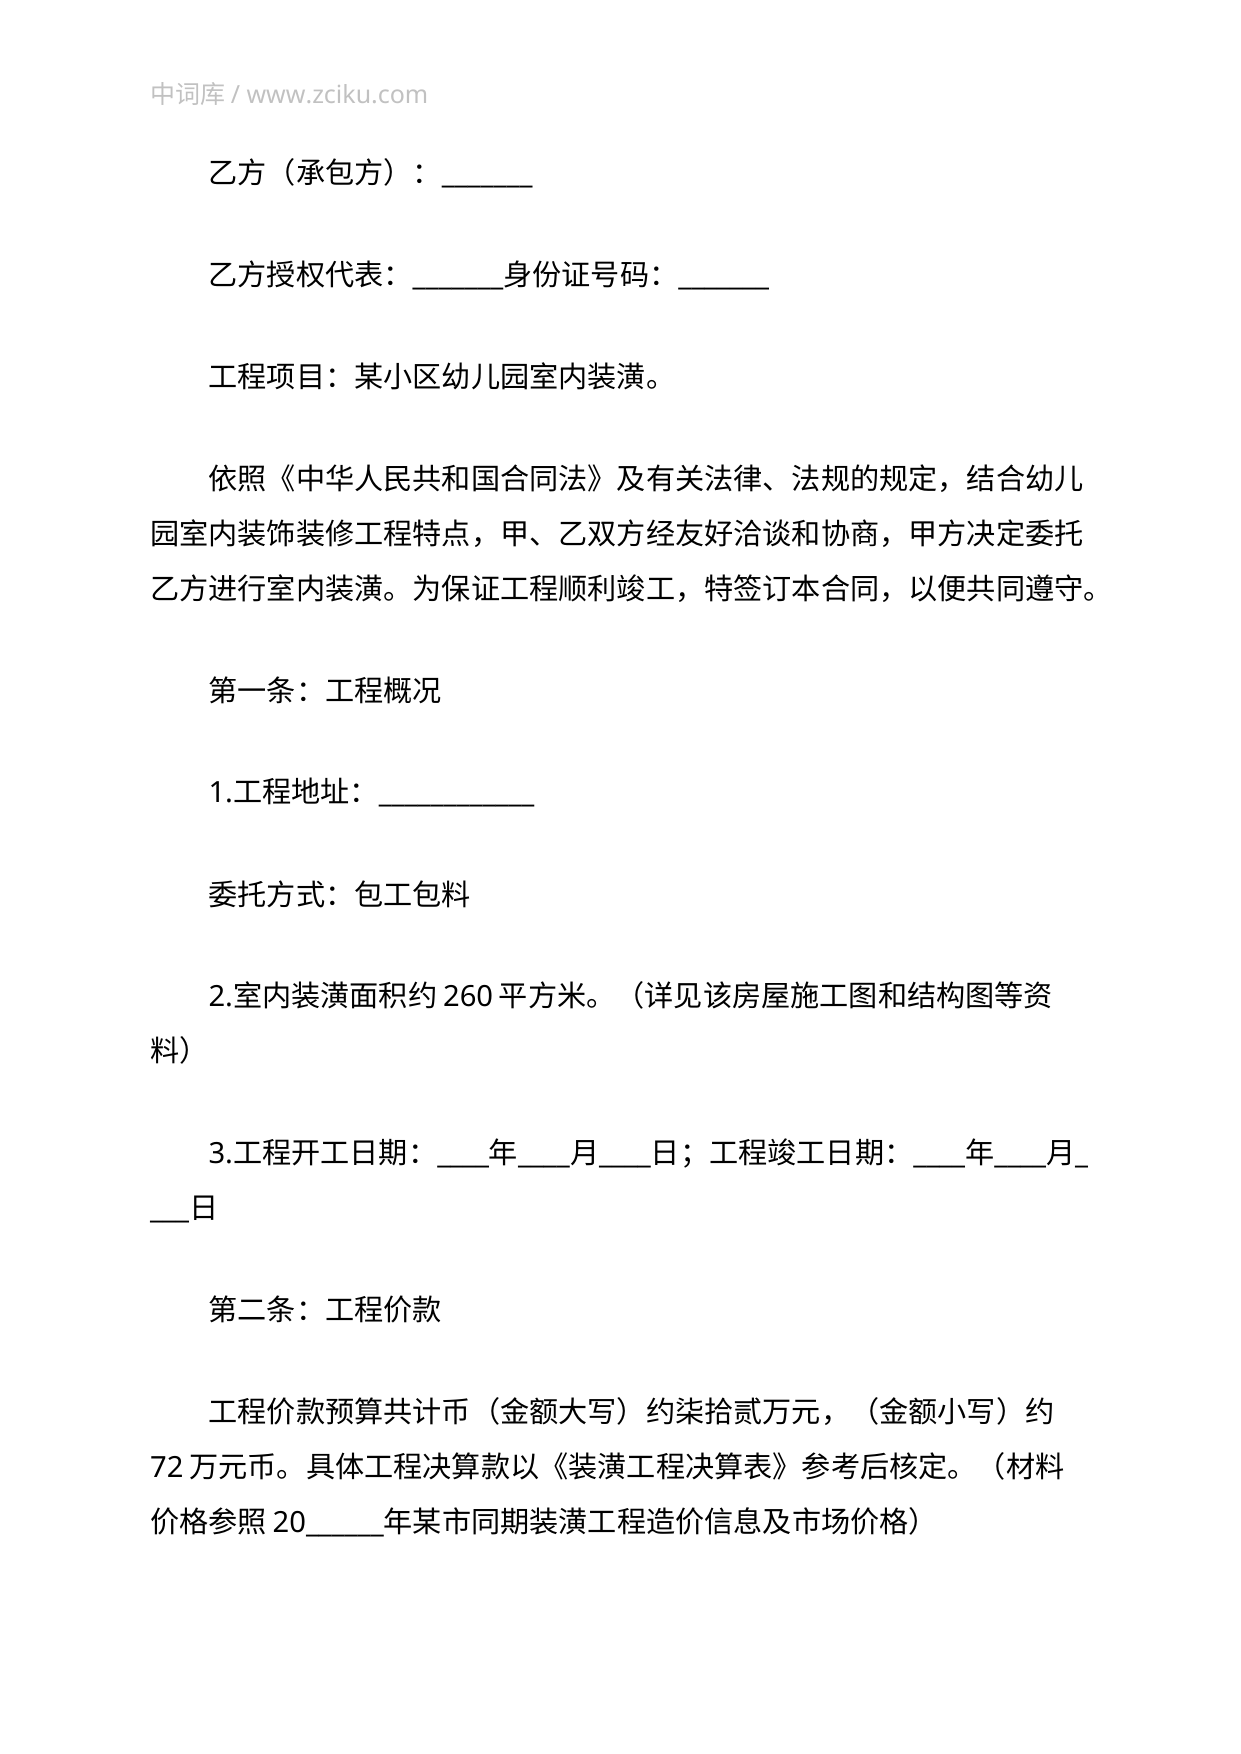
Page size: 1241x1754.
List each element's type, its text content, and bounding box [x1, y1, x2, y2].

text 工程项目：某小区幼儿园室内装潢。 [150, 354, 1090, 396]
text 第一条：工程概况 [150, 667, 1090, 709]
text 2.室内装潢面积约260平方米。（详见该房屋施工图和结构图等资料） [150, 973, 1090, 1070]
text 1.工程地址：____________ [150, 769, 1090, 811]
text 3.工程开工日期：____年____月____日；工程竣工日期：____年____月____日 [150, 1129, 1090, 1227]
text 乙方（承包方）：_______ [150, 150, 1090, 192]
text 乙方授权代表：_______身份证号码：_______ [150, 252, 1090, 294]
text 工程价款预算共计币（金额大写）约柒拾贰万元，（金额小写）约72万元币。具体工程决算款以《装潢工程决算表》参考后核定。（材料价格参照20______年某市同期装潢工程造价信息及市场价格） [150, 1388, 1090, 1541]
text 依照《中华人民共和国合同法》及有关法律、法规的规定，结合幼儿园室内装饰装修工程特点，甲、乙双方经友好洽谈和协商，甲方决定委托乙方进行室内装潢。为保证工程顺利竣工，特签订本合同，以便共同遵守。 [150, 456, 1090, 608]
text 委托方式：包工包料 [150, 871, 1090, 913]
text 第二条：工程价款 [150, 1287, 1090, 1329]
